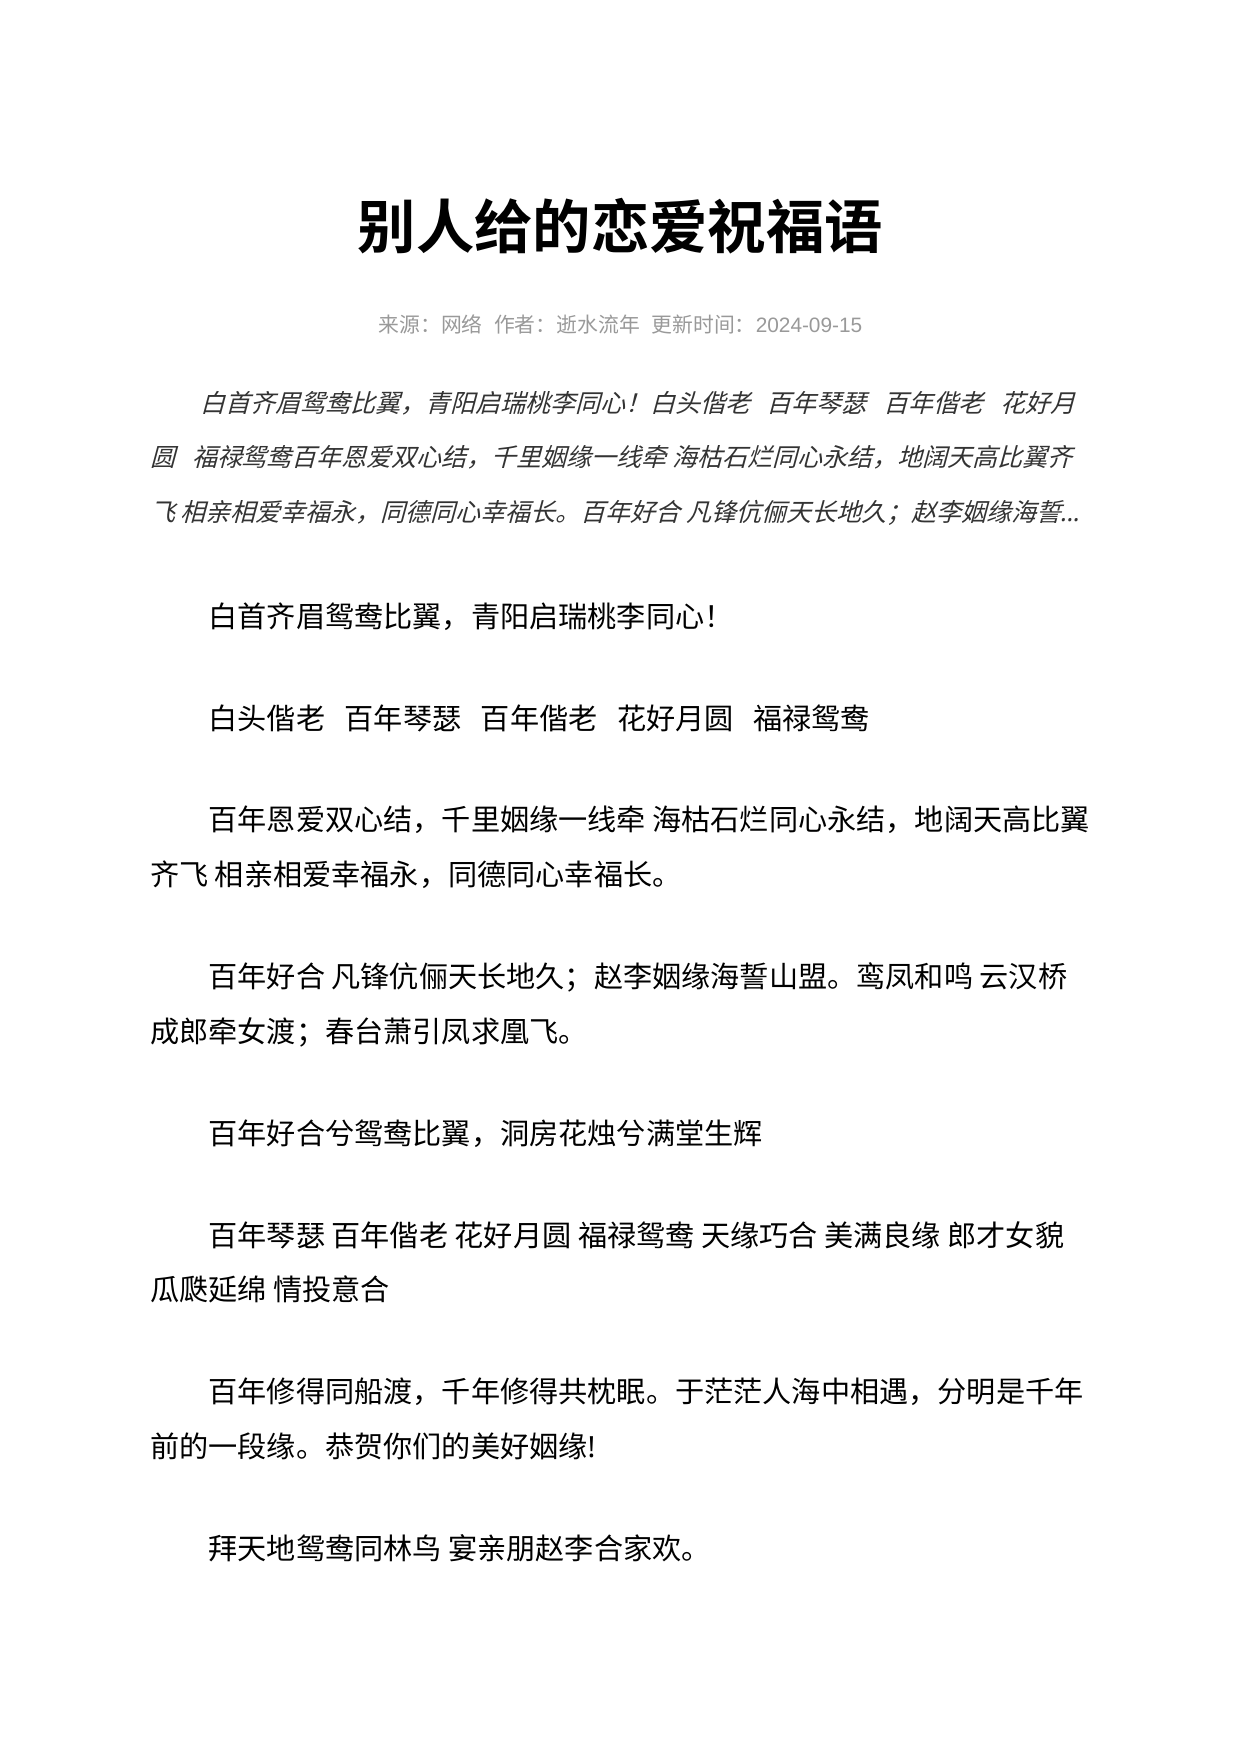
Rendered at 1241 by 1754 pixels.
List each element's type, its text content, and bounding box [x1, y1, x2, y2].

text 白首齐眉鸳鸯比翼，青阳启瑞桃李同心！白头偕老 百年琴瑟 百年偕老 花好月圆 福禄鸳鸯百年恩爱双心结，千里姻缘一线牵 海枯石烂同心永结，地阔天高比翼齐飞 相亲相爱幸福永，同德同心幸福长。百年好合 凡锋伉俪天长地久；赵李姻缘海誓... [150, 383, 1090, 528]
subtitle 别人给的恋爱祝福语 [150, 181, 1090, 266]
text 白首齐眉鸳鸯比翼，青阳启瑞桃李同心！ [150, 593, 1090, 636]
text 白头偕老 百年琴瑟 百年偕老 花好月圆 福禄鸳鸯 [150, 695, 1090, 737]
text 百年好合 凡锋伉俪天长地久；赵李姻缘海誓山盟。鸾凤和鸣 云汉桥成郎牵女渡；春台萧引凤求凰飞。 [150, 954, 1090, 1051]
text 百年琴瑟 百年偕老 花好月圆 福禄鸳鸯 天缘巧合 美满良缘 郎才女貌 瓜瓞延绵 情投意合 [150, 1212, 1090, 1309]
text 百年恩爱双心结，千里姻缘一线牵 海枯石烂同心永结，地阔天高比翼齐飞 相亲相爱幸福永，同德同心幸福长。 [150, 797, 1090, 894]
text 来源：网络 作者：逝水流年 更新时间：2024-09-15 [150, 313, 1090, 337]
text 拜天地鸳鸯同林鸟 宴亲朋赵李合家欢。 [150, 1526, 1090, 1568]
text 百年好合兮鸳鸯比翼，洞房花烛兮满堂生辉 [150, 1110, 1090, 1153]
text 百年修得同船渡，千年修得共枕眠。于茫茫人海中相遇，分明是千年前的一段缘。恭贺你们的美好姻缘! [150, 1369, 1090, 1466]
